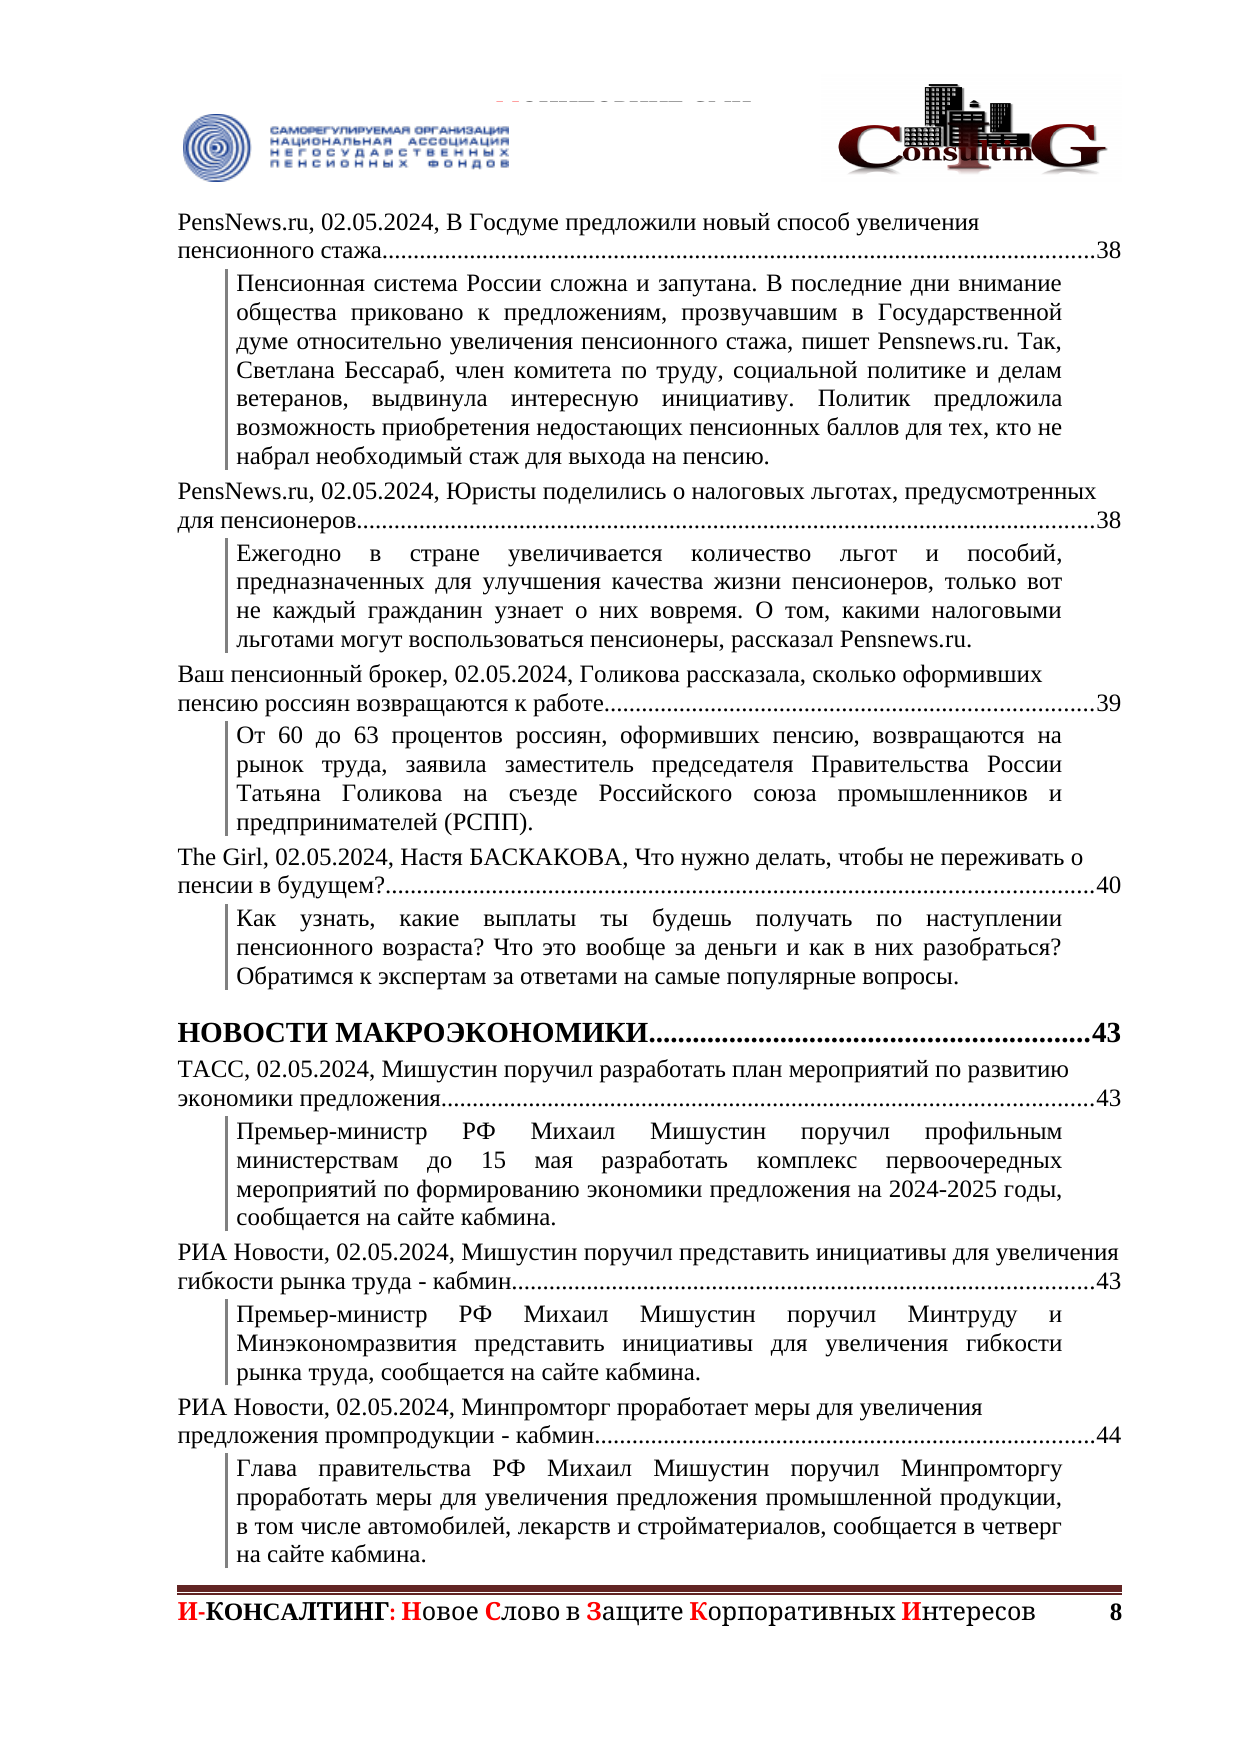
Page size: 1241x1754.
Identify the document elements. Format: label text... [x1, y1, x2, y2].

picture [821, 73, 1122, 182]
text Глава правительства РФ Михаил Мишустин поручил Минпромторгу проработать меры для увеличения предложения промышленной продукции, в том числе автомобилей, лекарств и стройматериалов, сообщается в четверг на сайте кабмина. 44 [228, 1453, 1063, 1568]
text Ваш пенсионный брокер, 02.05.2024, Голикова рассказала, сколько оформивших пенсию россиян возвращаются к работе 39 [177, 659, 1122, 716]
picture [183, 114, 509, 182]
text От 60 до 63 процентов россиян, оформивших пенсию, возвращаются на рынок труда, заявила заместитель председателя Правительства России Татьяна Голикова на съезде Российского союза промышленников и предпринимателей (РСПП). 39 [228, 721, 1063, 836]
text Премьер-министр РФ Михаил Мишустин поручил Минтруду и Минэкономразвития представить инициативы для увеличения гибкости рынка труда, сообщается на сайте кабмина. 43 [228, 1299, 1063, 1385]
text НОВОСТИ МАКРОЭКОНОМИКИ 43 [177, 1015, 1122, 1048]
text Премьер-министр РФ Михаил Мишустин поручил профильным министерствам до 15 мая разработать комплекс первоочередных мероприятий по формированию экономики предложения на 2024-2025 годы, сообщается на сайте кабмина. 43 [228, 1116, 1063, 1231]
text PеnsNеws.ru, 02.05.2024, Юристы поделились о налоговых льготах, предусмотренных для пенсионеров 38 [177, 476, 1122, 533]
text РИА Новости, 02.05.2024, Мишустин поручил представить инициативы для увеличения гибкости рынка труда - кабмин 43 [177, 1237, 1122, 1295]
text The Girl, 02.05.2024, Настя БАСКАКОВА, Что нужно делать, чтобы не переживать о пенсии в будущем? 40 [177, 842, 1122, 899]
text РИА Новости, 02.05.2024, Минпромторг проработает меры для увеличения предложения промпродукции - кабмин 44 [177, 1392, 1122, 1449]
text ТАСС, 02.05.2024, Мишустин поручил разработать план мероприятий по развитию экономики предложения 43 [177, 1054, 1122, 1112]
text Пенсионная система России сложна и запутана. В последние дни внимание общества приковано к предложениям, прозвучавшим в Государственной думе относительно увеличения пенсионного стажа, пишет Pеnsnеws.ru. Так, Светлана Бессараб, член комитета по труду, социальной политике и делам ветеранов, выдвинула интересную инициативу. Политик предложила возможность приобретения недостающих пенсионных баллов для тех, кто не набрал необходимый стаж для выхода на пенсию. 38 [225, 268, 1063, 470]
text Как узнать, какие выплаты ты будешь получать по наступлении пенсионного возраста? Что это вообще за деньги и как в них разобраться? Обратимся к экспертам за ответами на самые популярные вопросы. 40 [225, 903, 1063, 990]
text Ежегодно в стране увеличивается количество льгот и пособий, предназначенных для улучшения качества жизни пенсионеров, только вот не каждый гражданин узнает о них вовремя. О том, какими налоговыми льготами могут воспользоваться пенсионеры, рассказал Pensnews.ru. 38 [228, 538, 1063, 653]
text PеnsNеws.ru, 02.05.2024, В Госдуме предложили новый способ увеличения пенсионного стажа 38 [177, 207, 1122, 264]
